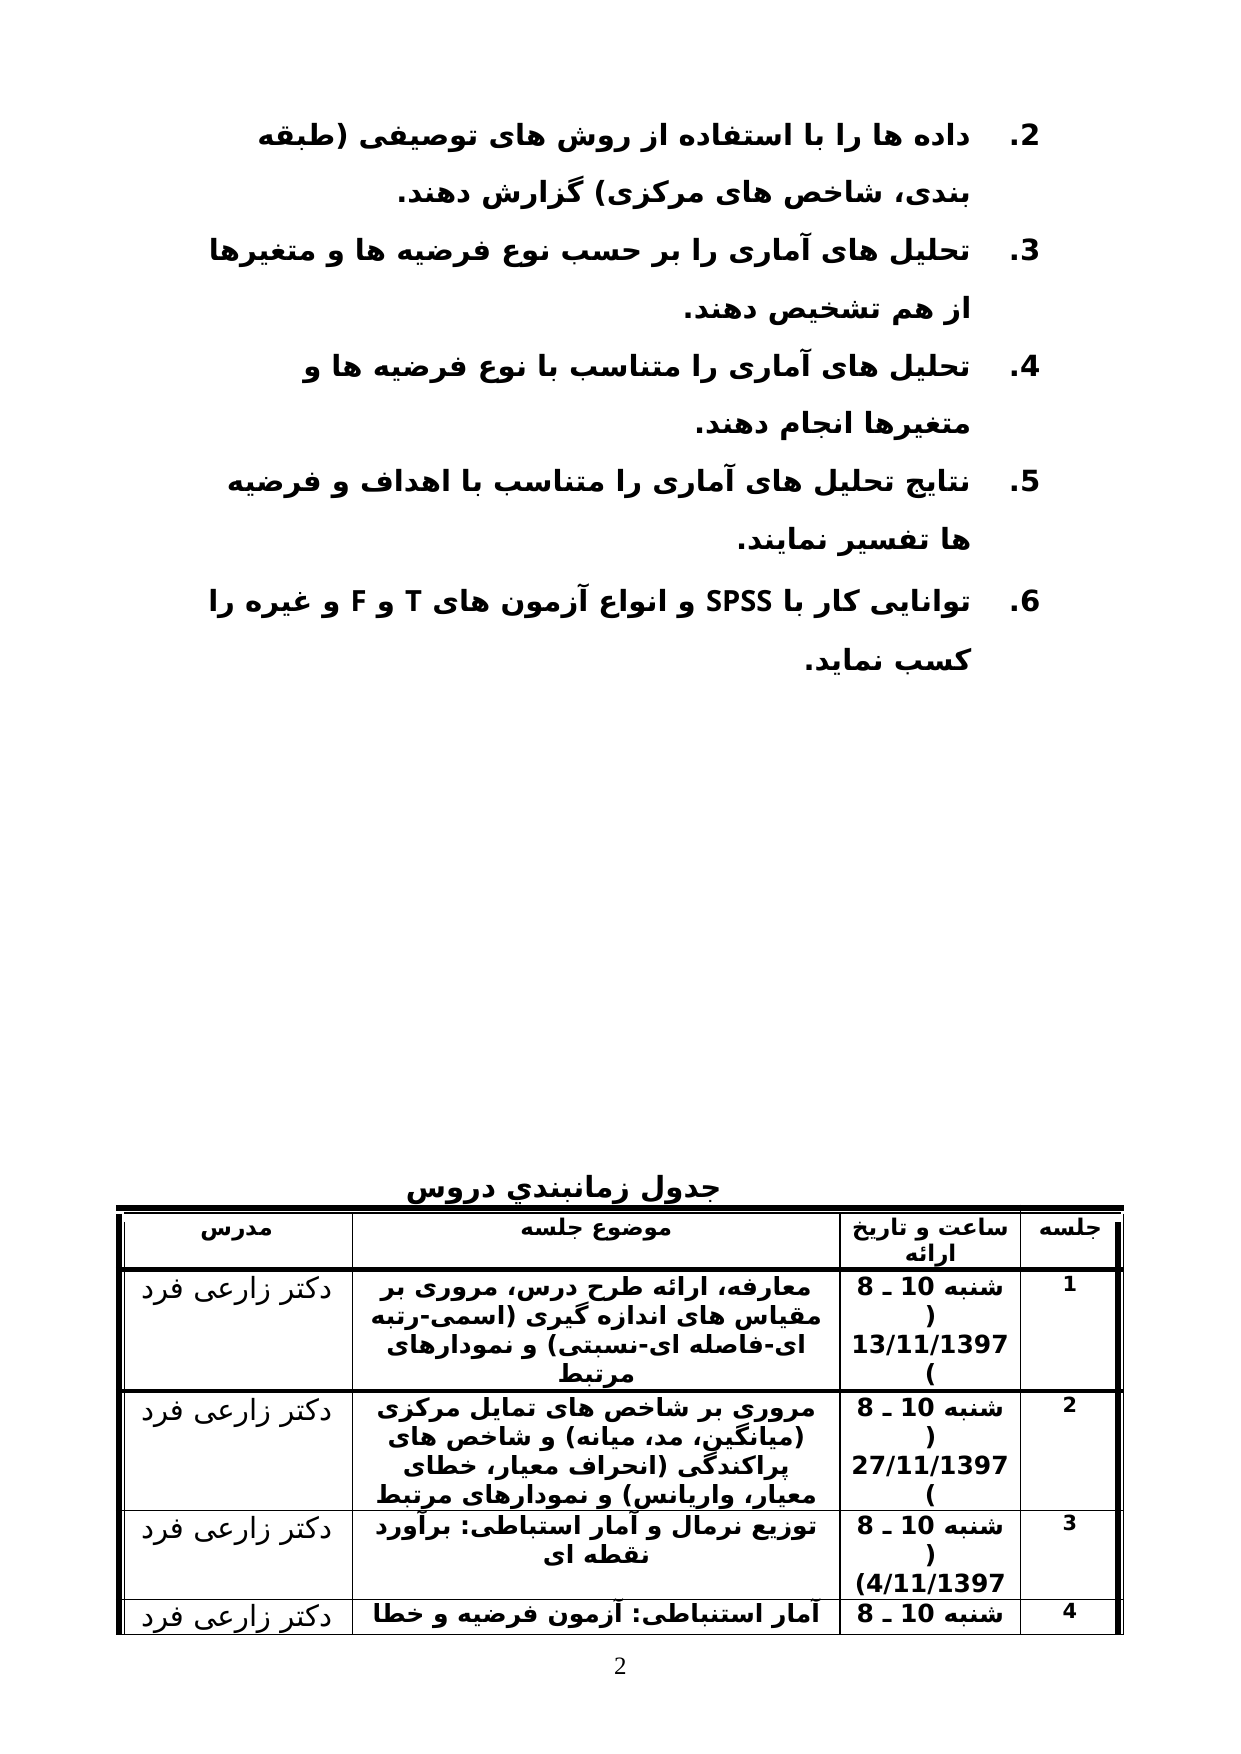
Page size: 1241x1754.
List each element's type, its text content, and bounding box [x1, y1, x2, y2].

table_header مدرس [121, 1211, 352, 1267]
table_cell توزیع نرمال و آمار استباطی: برآورد نقطه ای [353, 1511, 839, 1598]
text جدول زمانبندي دروس [118, 1171, 1009, 1204]
table_cell شنبه 10 ـ 8 (13/11/1397) [841, 1272, 1020, 1388]
list توانایی کار با SPSS و انواع آزمون های T و F و غیره را کسب نماید. [192, 580, 1009, 677]
table_cell معارفه، ارائه طرح درس، مروری بر مقیاس های اندازه گیری (اسمی-رتبه ای-فاصله ای-نسبتی) و نمودارهای مرتبط [353, 1272, 839, 1388]
table_cell 3 [1021, 1511, 1115, 1598]
table_cell 1 [1021, 1272, 1115, 1388]
table_header موضوع جلسه [353, 1214, 839, 1267]
table_cell دکتر زارعی فرد [125, 1600, 352, 1633]
table_cell شنبه 10 ـ 8 (27/11/1397) [841, 1393, 1020, 1510]
table_cell شنبه 10 ـ 8 (4/11/1397) [841, 1511, 1020, 1598]
table_cell مروری بر شاخص های تمایل مرکزی (میانگین، مد، میانه) و شاخص های پراکندگی (انحراف معیار، خطای معیار، واریانس) و نمودارهای مرتبط [353, 1393, 839, 1510]
table_cell دکتر زارعی فرد [125, 1393, 352, 1510]
table_header ساعت و تاریخ ارائه [841, 1214, 1020, 1267]
list تحلیل های آماری را بر حسب نوع فرضیه ها و متغیرها از هم تشخیص دهند. [192, 233, 1009, 325]
list نتایج تحلیل های آماری را متناسب با اهداف و فرضیه ها تفسیر نمایند. [192, 464, 1009, 556]
list تحلیل های آماری را متناسب با نوع فرضیه ها و متغیرها انجام دهند. [192, 349, 1009, 441]
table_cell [841, 1600, 1020, 1633]
table_cell دکتر زارعی فرد [125, 1511, 352, 1598]
table_cell 2 [1021, 1393, 1115, 1510]
table_cell دکتر زارعی فرد [125, 1272, 352, 1388]
table_cell 4 [1021, 1600, 1115, 1633]
list داده ها را با استفاده از روش های توصیفی (طبقه بندی، شاخص های مرکزی) گزارش دهند. [192, 118, 1009, 210]
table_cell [353, 1600, 839, 1633]
table_header جلسه [1021, 1214, 1119, 1267]
